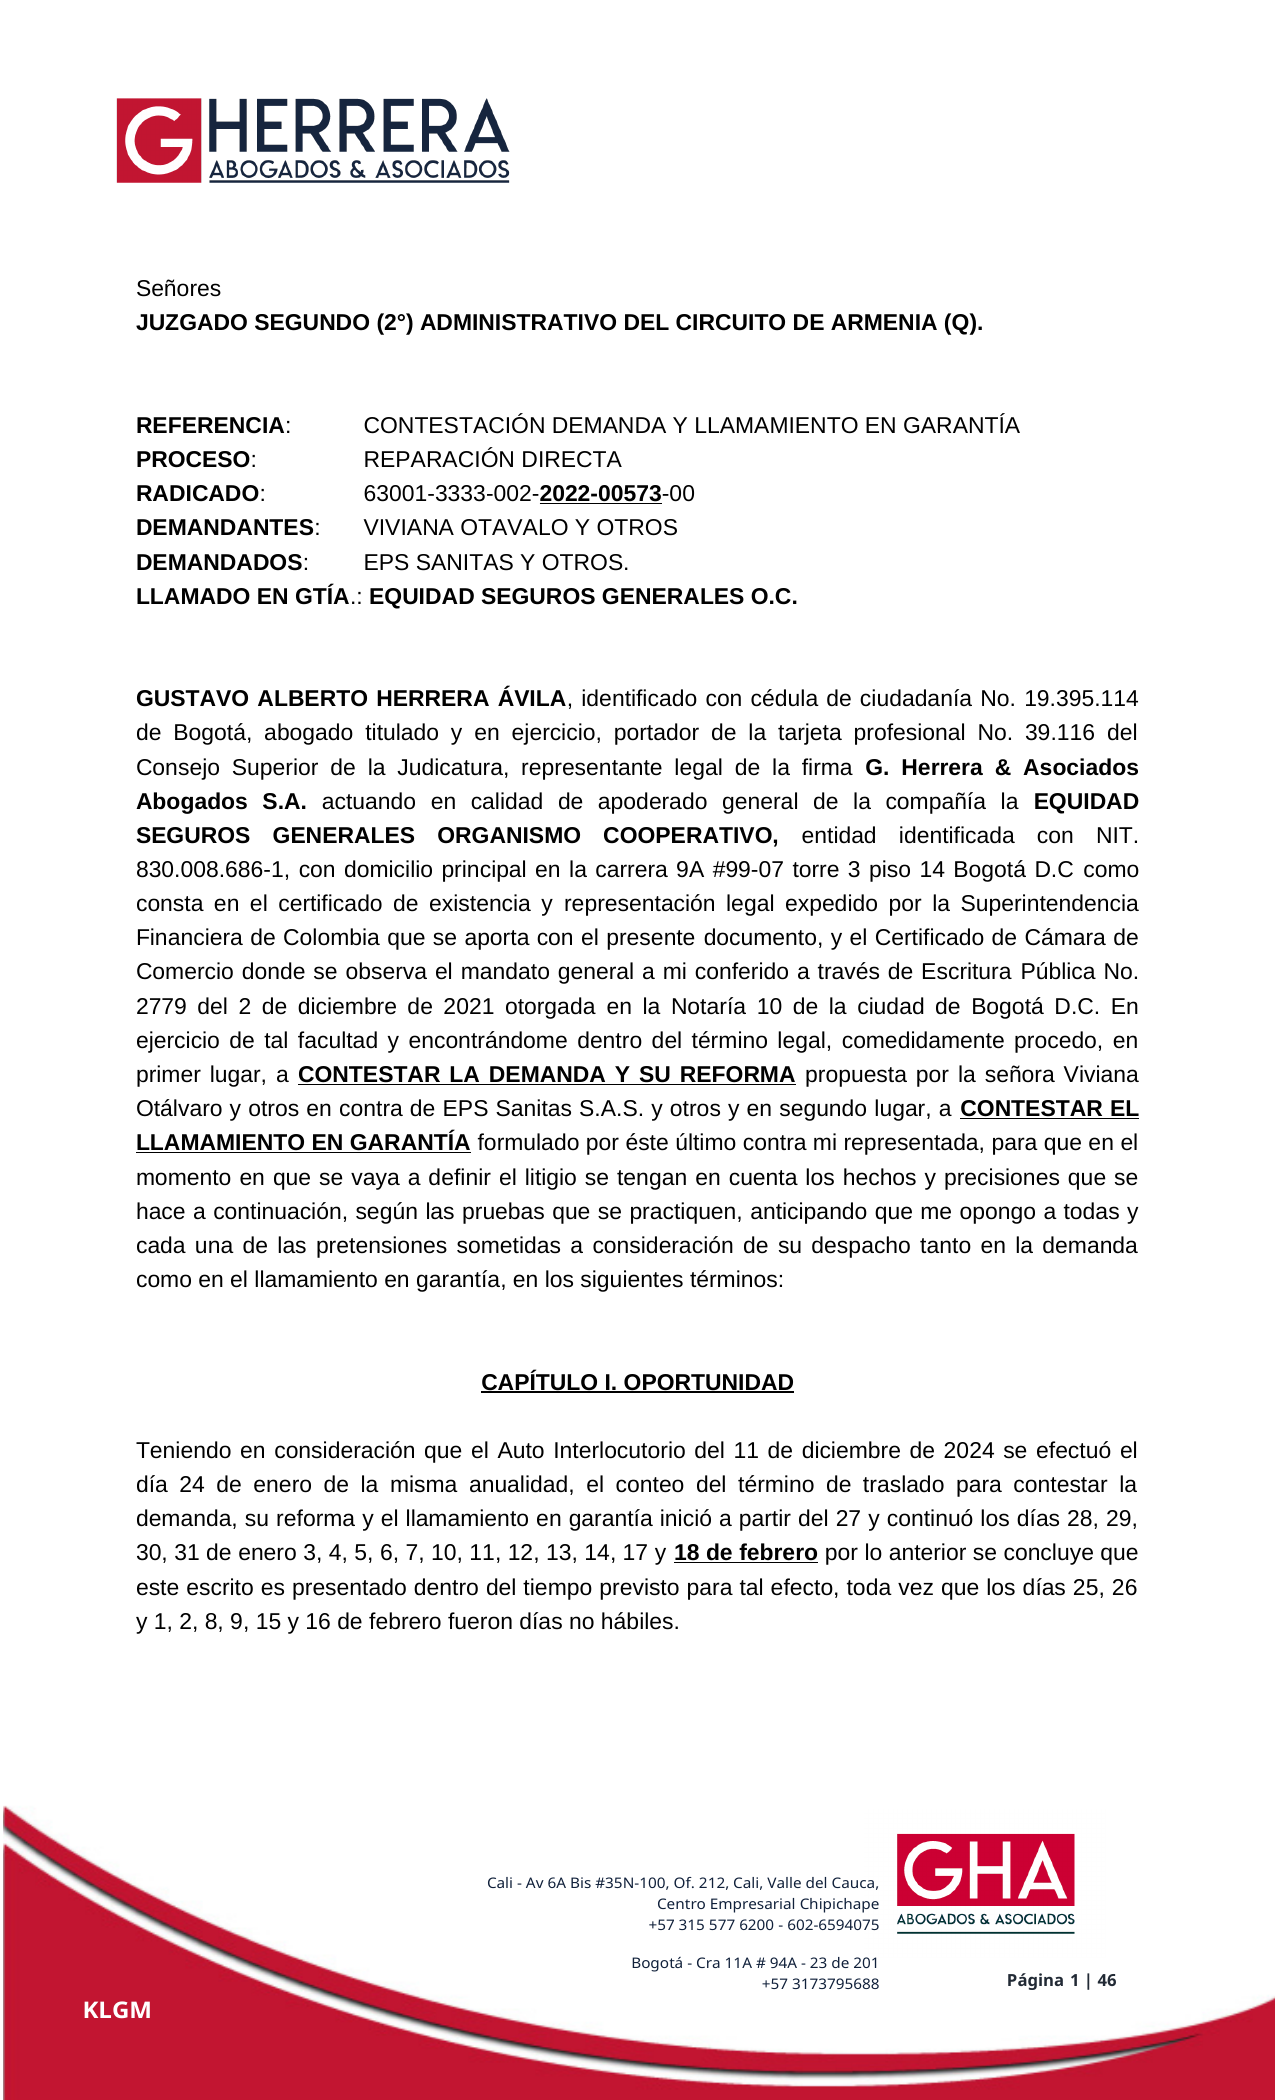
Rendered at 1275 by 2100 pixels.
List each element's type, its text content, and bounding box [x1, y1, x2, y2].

text LLAMADO EN GTÍA.: EQUIDAD SEGUROS GENERALES O.C. [136, 583, 1139, 609]
text GUSTAVO ALBERTO HERRERA ÁVILA, identificado con cédula de ciudadanía No. 19.395.114 de Bogotá, abogado titulado y en ejercicio, portador de la tarjeta profesional No. 39.116 del Consejo Superior de la Judicatura, representante legal de la firma G. Herrera & Asociados Abogados S.A. actuando en calidad de apoderado general de la compañía la EQUIDAD SEGUROS GENERALES ORGANISMO COOPERATIVO, entidad identificada con NIT. 830.008.686-1, con domicilio principal en la carrera 9A #99-07 torre 3 piso 14 Bogotá D.C como consta en el certificado de existencia y representación legal expedido por la Superintendencia Financiera de Colombia que se aporta con el presente documento, y el Certificado de Cámara de Comercio donde se observa el mandato general a mi conferido a través de Escritura Pública No. 2779 del 2 de diciembre de 2021 otorgada en la Notaría 10 de la ciudad de Bogotá D.C. En ejercicio de tal facultad y encontrándome dentro del término legal, comedidamente procedo, en primer lugar, a CONTESTAR LA DEMANDA Y SU REFORMA propuesta por la señora Viviana Otálvaro y otros en contra de EPS Sanitas S.A.S. y otros y en segundo lugar, a CONTESTAR EL LLAMAMIENTO EN GARANTÍA formulado por éste último contra mi representada, para que en el momento en que se vaya a definir el litigio se tengan en cuenta los hechos y precisiones que se hace a continuación, según las pruebas que se practiquen, anticipando que me opongo a todas y cada una de las pretensiones sometidas a consideración de su despacho tanto en la demanda como en el llamamiento en garantía, en los siguientes términos: [136, 685, 1139, 1292]
picture [96, 75, 529, 206]
text Señores [136, 275, 1139, 301]
text Teniendo en consideración que el Auto Interlocutorio del 11 de diciembre de 2024 se efectuó el día 24 de enero de la misma anualidad, el conteo del término de traslado para contestar la demanda, su reforma y el llamamiento en garantía inició a partir del 27 y continuó los días 28, 29, 30, 31 de enero 3, 4, 5, 6, 7, 10, 11, 12, 13, 14, 17 y 18 de febrero por lo anterior se concluye que este escrito es presentado dentro del tiempo previsto para tal efecto, toda vez que los días 25, 26 y 1, 2, 8, 9, 15 y 16 de febrero fueron días no hábiles. [136, 1437, 1139, 1634]
text CAPÍTULO I. OPORTUNIDAD [136, 1368, 1139, 1395]
picture [3, 1793, 1275, 2100]
text DEMANDANTES: VIVIANA OTAVALO Y OTROS [136, 514, 1139, 541]
text DEMANDADOS: EPS SANITAS Y OTROS. [136, 548, 1139, 575]
text PROCESO: REPARACIÓN DIRECTA [136, 446, 1139, 472]
text RADICADO: 63001-3333-002-2022-00573-00 [136, 480, 1139, 506]
text JUZGADO SEGUNDO (2°) ADMINISTRATIVO DEL CIRCUITO DE ARMENIA (Q). [136, 309, 1139, 336]
text REFERENCIA: CONTESTACIÓN DEMANDA Y LLAMAMIENTO EN GARANTÍA [136, 412, 1139, 438]
